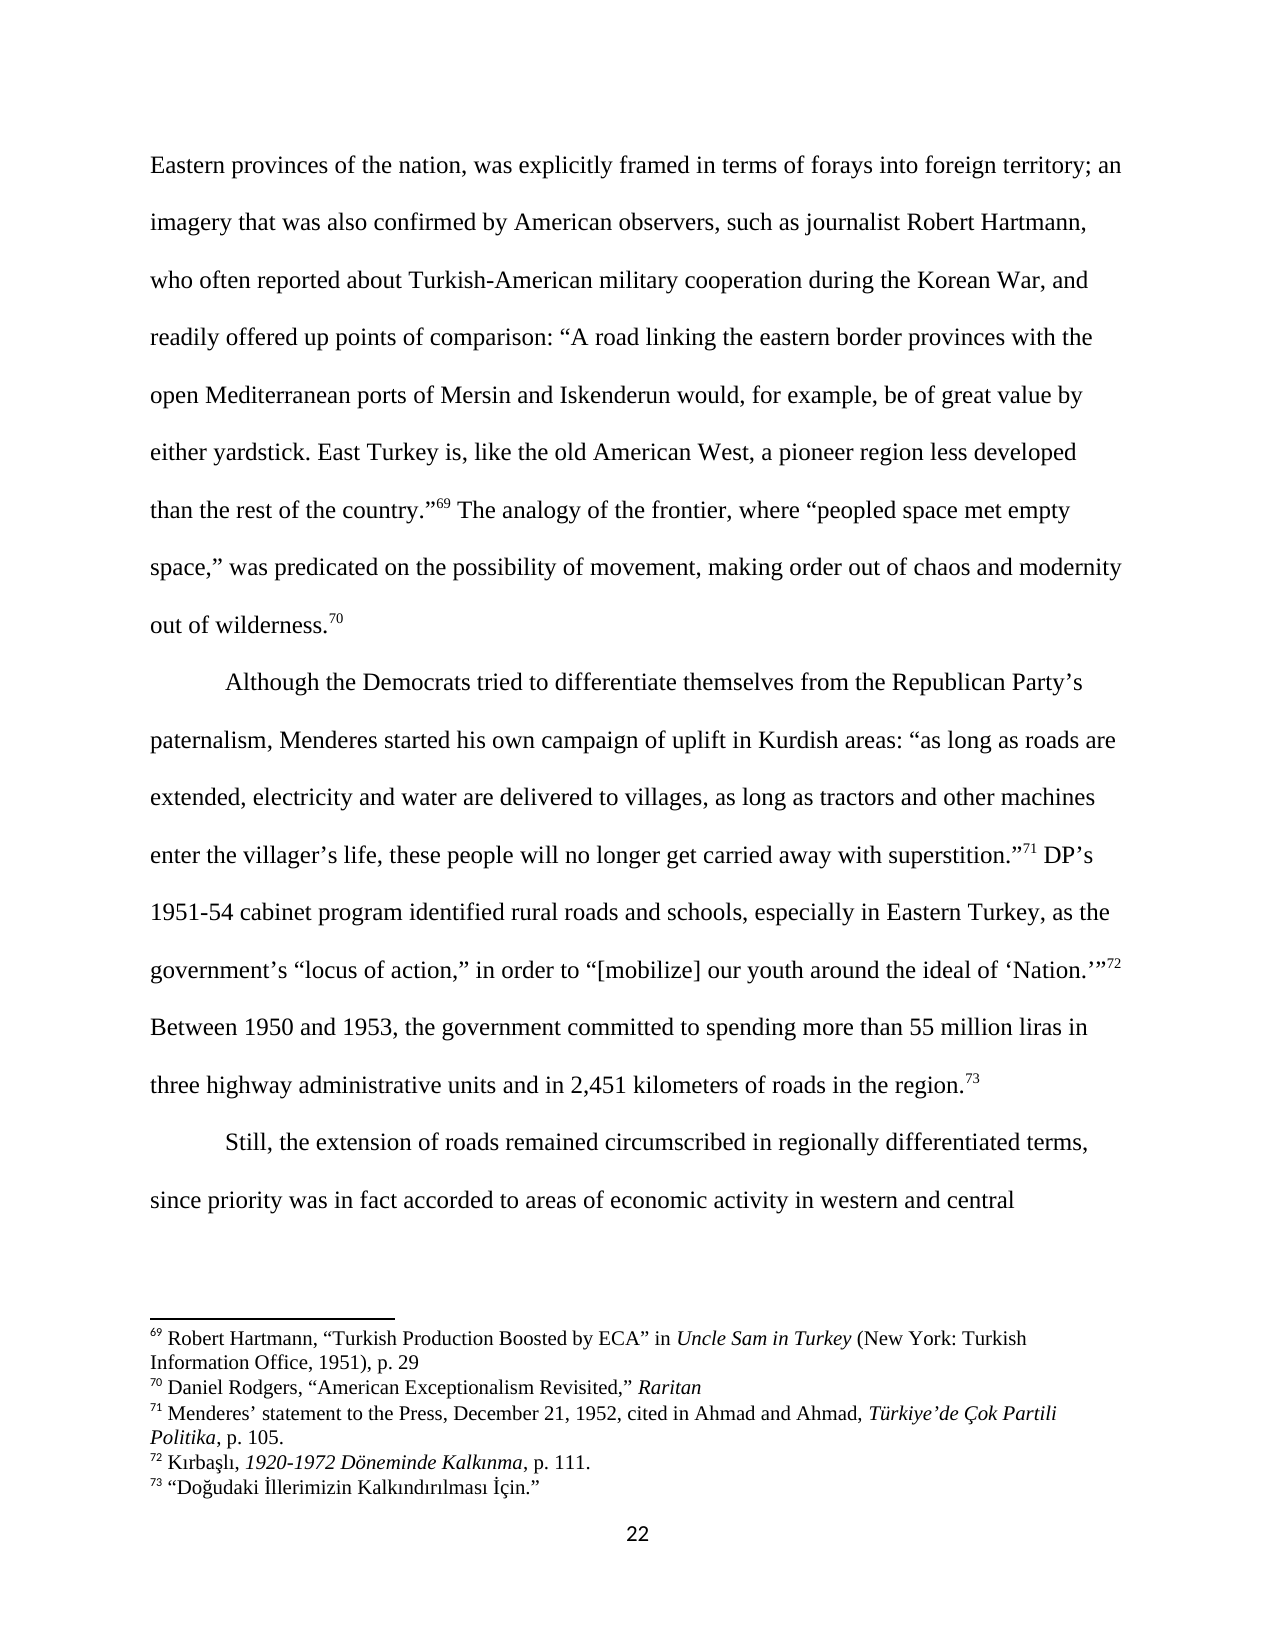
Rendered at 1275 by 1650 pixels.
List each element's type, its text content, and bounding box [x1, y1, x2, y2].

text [150, 1127, 1125, 1214]
text Although the Democrats tried to differentiate themselves from the Republican Party’s paternalism, Menderes started his own campaign of uplift in Kurdish areas: “as long as roads are extended, electricity and water are delivered to villages, as long as tractors and other machines enter the villager’s life, these people will no longer get carried away with superstition.” DP’s 1951-54 cabinet program identified rural roads and schools, especially in Eastern Turkey, as the government’s “locus of action,” in order to “[mobilize] our youth around the ideal of ‘Nation.’” Between 1950 and 1953, the government committed to spending more than 55 million liras in three highway administrative units and in 2,451 kilometers of roads in the region. [150, 667, 1125, 1099]
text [150, 150, 1125, 639]
